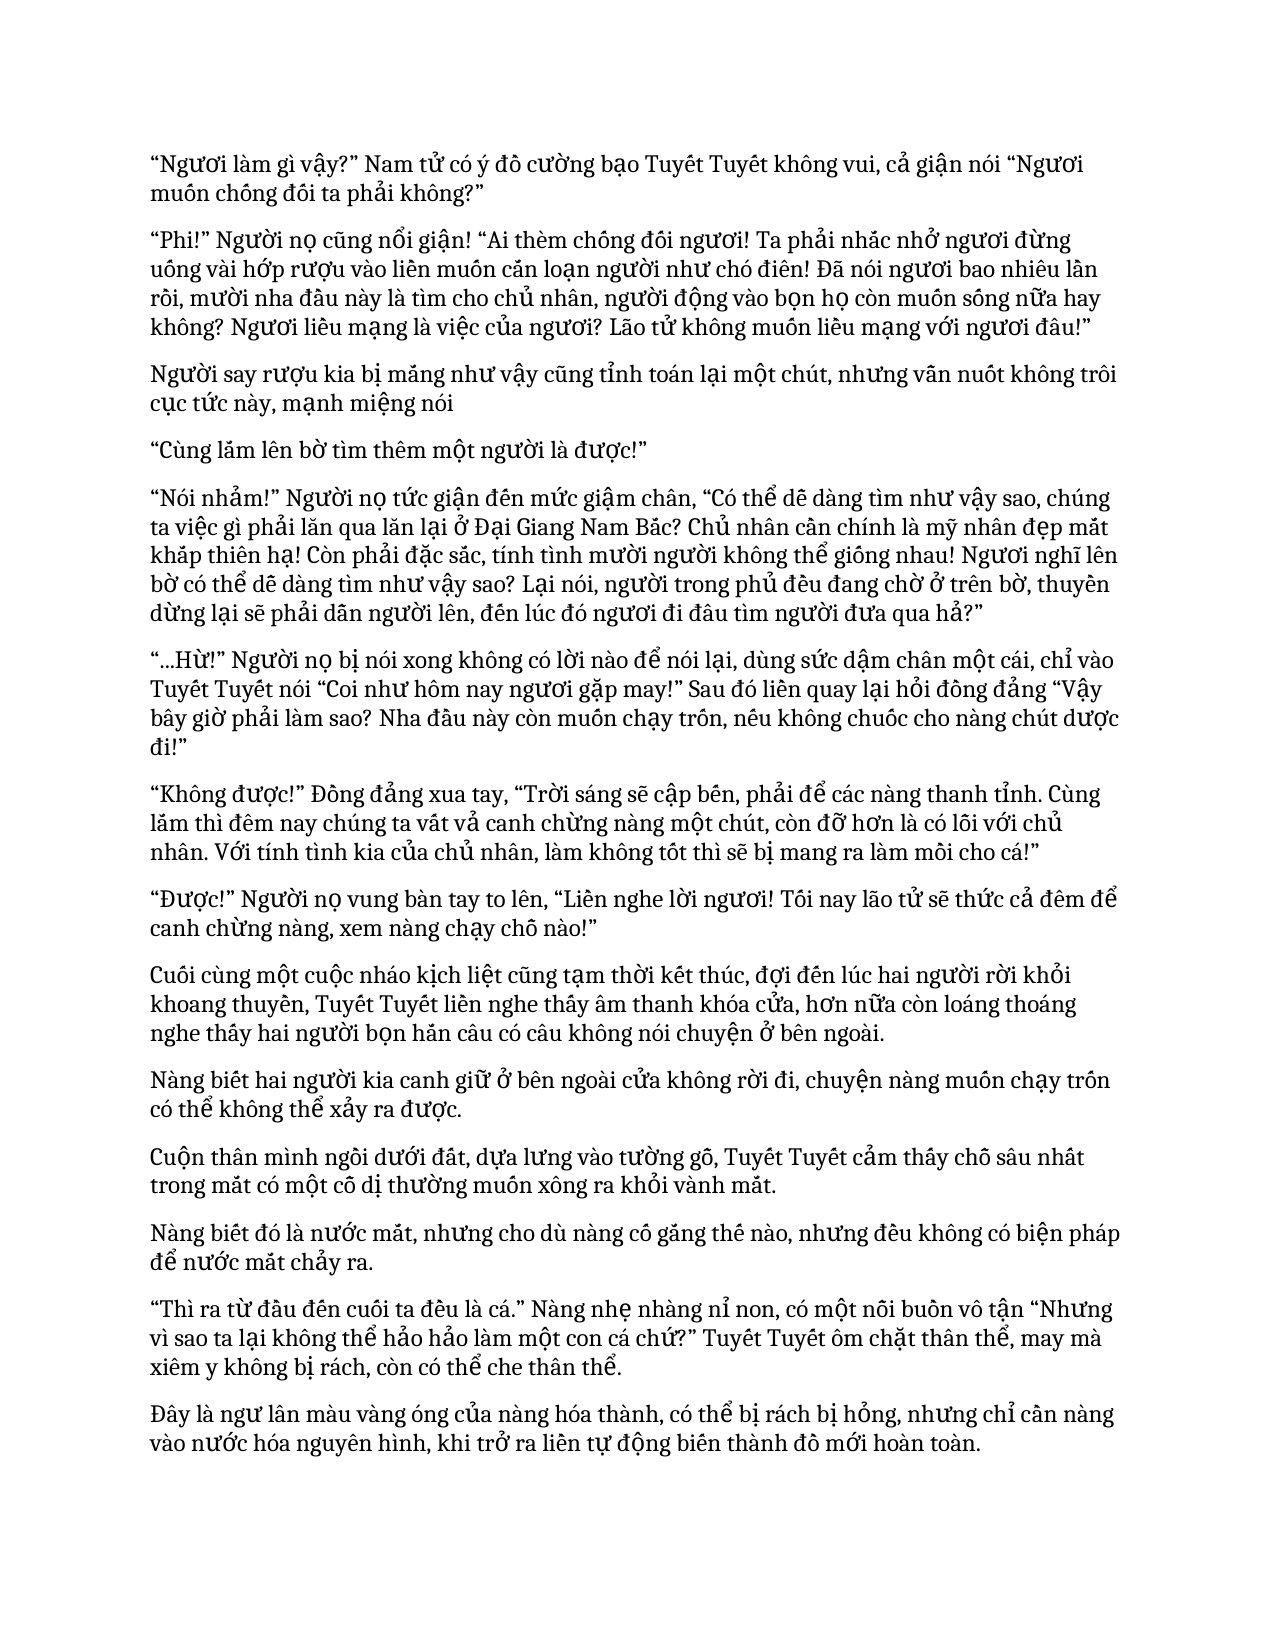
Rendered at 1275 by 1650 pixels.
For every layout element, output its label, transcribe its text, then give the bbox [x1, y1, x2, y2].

text Cuộn thân mình ngồi dưới đất, dựa lưng vào tường gỗ, Tuyết Tuyết cảm thấy chỗ sâu nhất trong mắt có một cỗ dị thường muốn xông ra khỏi vành mắt. [150, 1142, 1125, 1200]
text Người say rượu kia bị mắng như vậy cũng tỉnh toán lại một chút, nhưng vẫn nuốt không trôi cục tức này, mạnh miệng nói [150, 360, 1125, 417]
text Nàng biết đó là nước mắt, nhưng cho dù nàng cố gắng thế nào, nhưng đều không có biện pháp để nước mắt chảy ra. [150, 1219, 1125, 1276]
text “...Hừ!” Người nọ bị nói xong không có lời nào để nói lại, dùng sức dậm chân một cái, chỉ vào Tuyết Tuyết nói “Coi như hôm nay ngươi gặp may!” Sau đó liền quay lại hỏi đồng đảng “Vậy bây giờ phải làm sao? Nha đầu này còn muốn chạy trốn, nếu không chuốc cho nàng chút dược đi!” [150, 646, 1125, 761]
text Đây là ngư lân màu vàng óng của nàng hóa thành, có thể bị rách bị hỏng, nhưng chỉ cần nàng vào nước hóa nguyên hình, khi trở ra liền tự động biến thành đồ mới hoàn toàn. [150, 1400, 1125, 1457]
text “Thì ra từ đầu đến cuối ta đều là cá.” Nàng nhẹ nhàng nỉ non, có một nỗi buồn vô tận “Nhưng vì sao ta lại không thể hảo hảo làm một con cá chứ?” Tuyết Tuyết ôm chặt thân thể, may mà xiêm y không bị rách, còn có thể che thân thể. [150, 1295, 1125, 1381]
text “Không được!” Đồng đảng xua tay, “Trời sáng sẽ cập bến, phải để các nàng thanh tỉnh. Cùng lắm thì đêm nay chúng ta vất vả canh chừng nàng một chút, còn đỡ hơn là có lỗi với chủ nhân. Với tính tình kia của chủ nhân, làm không tốt thì sẽ bị mang ra làm mồi cho cá!” [150, 780, 1125, 866]
text “Được!” Người nọ vung bàn tay to lên, “Liền nghe lời ngươi! Tối nay lão tử sẽ thức cả đêm để canh chừng nàng, xem nàng chạy chỗ nào!” [150, 885, 1125, 942]
text Nàng biết hai người kia canh giữ ở bên ngoài cửa không rời đi, chuyện nàng muốn chạy trốn có thể không thể xảy ra được. [150, 1066, 1125, 1124]
text “Phi!” Người nọ cũng nổi giận! “Ai thèm chống đối ngươi! Ta phải nhắc nhở ngươi đừng uống vài hớp rượu vào liền muốn cắn loạn người như chó điên! Đã nói ngươi bao nhiêu lần rồi, mười nha đầu này là tìm cho chủ nhân, người động vào bọn họ còn muốn sống nữa hay không? Ngươi liều mạng là việc của ngươi? Lão tử không muốn liều mạng với ngươi đâu!” [150, 226, 1125, 341]
text “Cùng lắm lên bờ tìm thêm một người là được!” [150, 436, 1125, 465]
text Cuối cùng một cuộc nháo kịch liệt cũng tạm thời kết thúc, đợi đến lúc hai người rời khỏi khoang thuyền, Tuyết Tuyết liền nghe thấy âm thanh khóa cửa, hơn nữa còn loáng thoáng nghe thấy hai người bọn hắn câu có câu không nói chuyện ở bên ngoài. [150, 961, 1125, 1047]
text “Ngươi làm gì vậy?” Nam tử có ý đồ cường bạo Tuyết Tuyết không vui, cả giận nói “Ngươi muốn chống đối ta phải không?” [150, 150, 1125, 207]
text “Nói nhảm!” Người nọ tức giận đến mức giậm chân, “Có thể dễ dàng tìm như vậy sao, chúng ta việc gì phải lăn qua lăn lại ở Đại Giang Nam Bắc? Chủ nhân cần chính là mỹ nhân đẹp mắt khắp thiên hạ! Còn phải đặc sắc, tính tình mười người không thể giống nhau! Ngươi nghĩ lên bờ có thể dễ dàng tìm như vậy sao? Lại nói, người trong phủ đều đang chờ ở trên bờ, thuyền dừng lại sẽ phải dẫn người lên, đến lúc đó ngươi đi đâu tìm người đưa qua hả?” [150, 484, 1125, 627]
